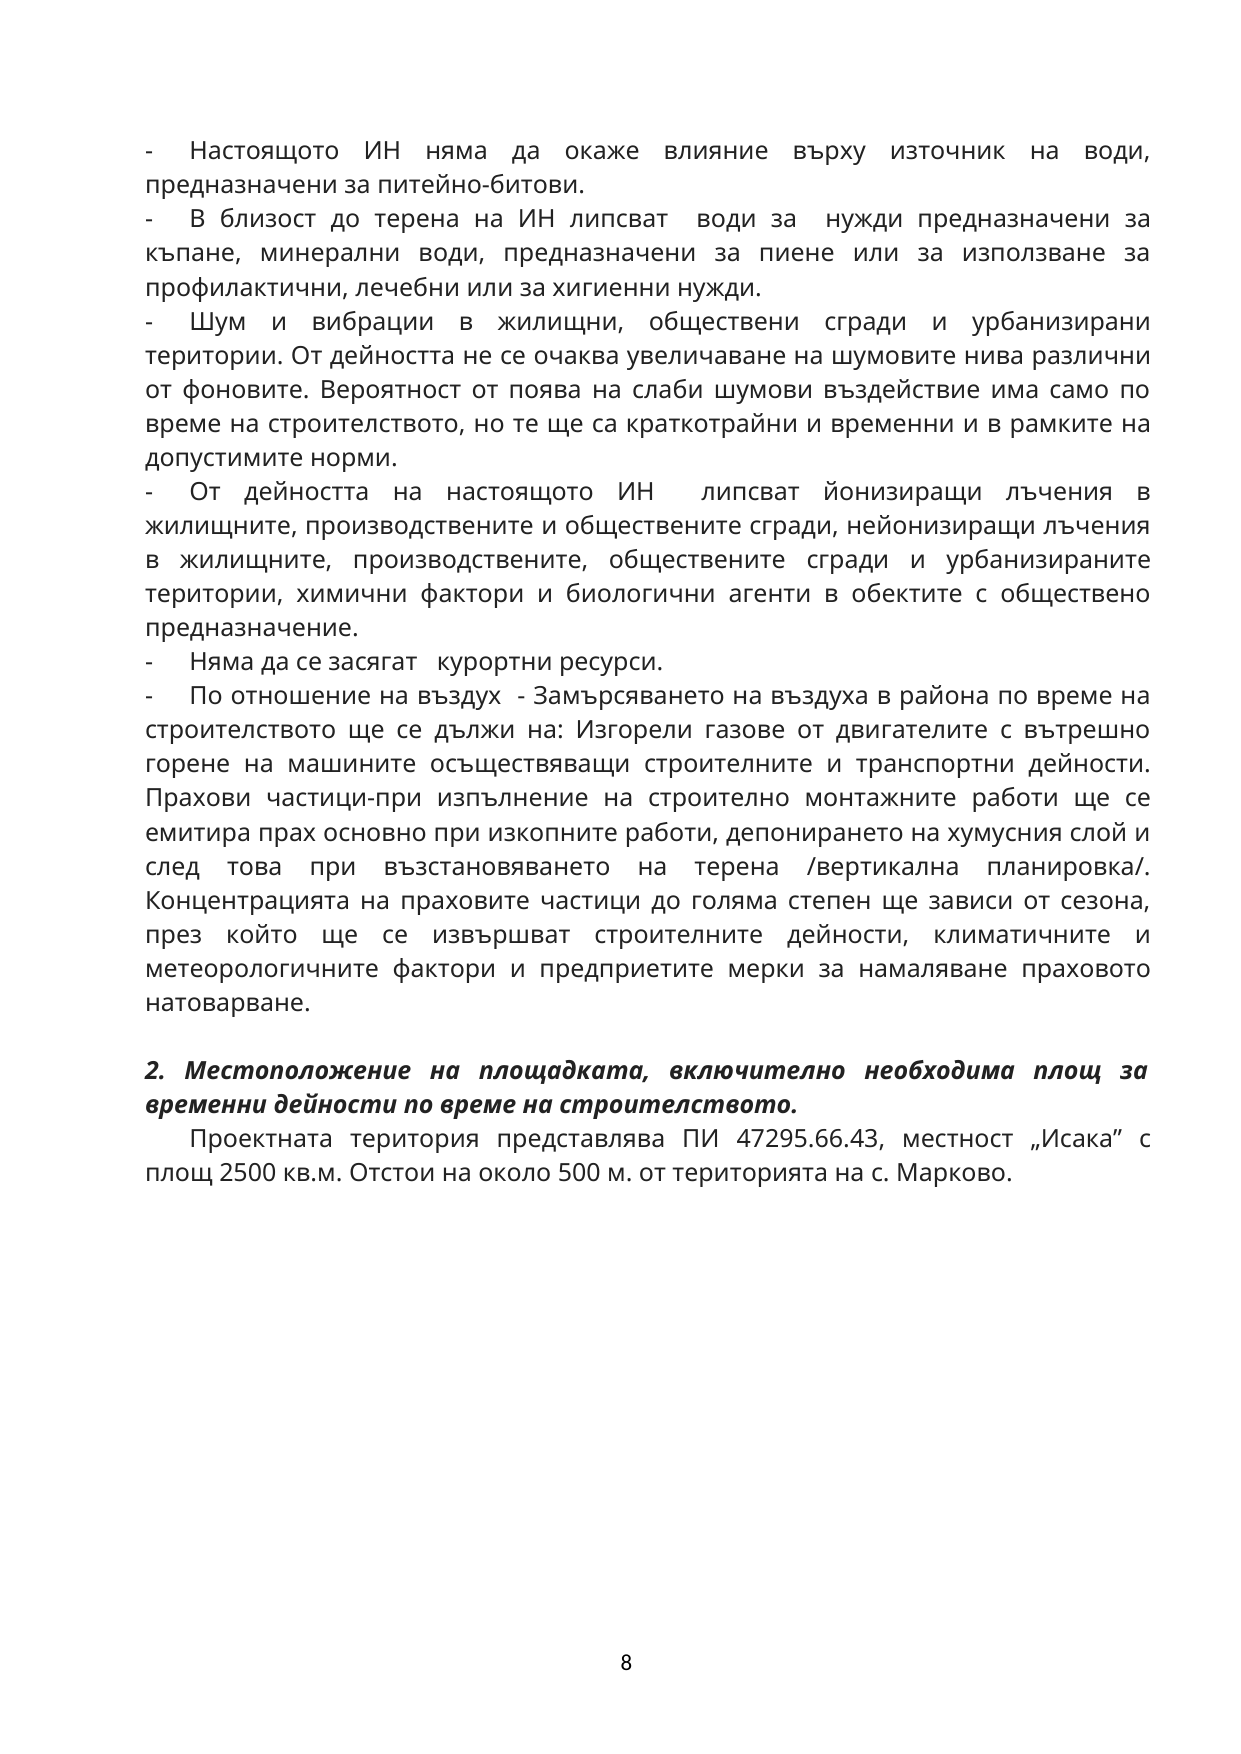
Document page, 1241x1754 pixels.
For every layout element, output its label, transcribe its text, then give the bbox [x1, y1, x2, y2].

text - Настоящото ИН няма да окаже влияние върху източник на води, предназначени за питейно-битови. [145, 133, 1152, 201]
text - Няма да се засягат курортни ресурси. [145, 644, 1152, 678]
text 2. Местоположение на площадката, включително необходима площ за временни дейности по време на строителството. [145, 1053, 1152, 1121]
text Проектната територия представлява ПИ 47295.66.43, местност „Исака” с площ 2500 кв.м. Отстои на около 500 м. от територията на с. Марково. [145, 1121, 1152, 1189]
text - В близост до терена на ИН липсват води за нужди предназначени за къпане, минерални води, предназначени за пиене или за използване за профилактични, лечебни или за хигиенни нужди. [145, 201, 1152, 303]
text - От дейността на настоящото ИН липсват йонизиращи лъчения в жилищните, производствените и обществените сгради, нейонизиращи лъчения в жилищните, производствените, обществените сгради и урбанизираните територии, химични фактори и биологични агенти в обектите с обществено предназначение. [145, 473, 1152, 644]
text - По отношение на въздух - Замърсяването на въздуха в района по време на строителството ще се дължи на: Изгорели газове от двигателите с вътрешно горене на машините осъществяващи строителните и транспортни дейности. Прахови частици-при изпълнение на строително монтажните работи ще се емитира прах основно при изкопните работи, депонирането на хумусния слой и след това при възстановяването на терена /вертикална планировка/. Концентрацията на праховите частици до голяма степен ще зависи от сезона, през който ще се извършват строителните дейности, климатичните и метеорологичните фактори и предприетите мерки за намаляване праховото натоварване. [145, 678, 1152, 1018]
text - Шум и вибрации в жилищни, обществени сгради и урбанизирани територии. От дейността не се очаква увеличаване на шумовите нива различни от фоновите. Вероятност от поява на слаби шумови въздействие има само по време на строителството, но те ще са краткотрайни и временни и в рамките на допустимите норми. [145, 303, 1152, 473]
